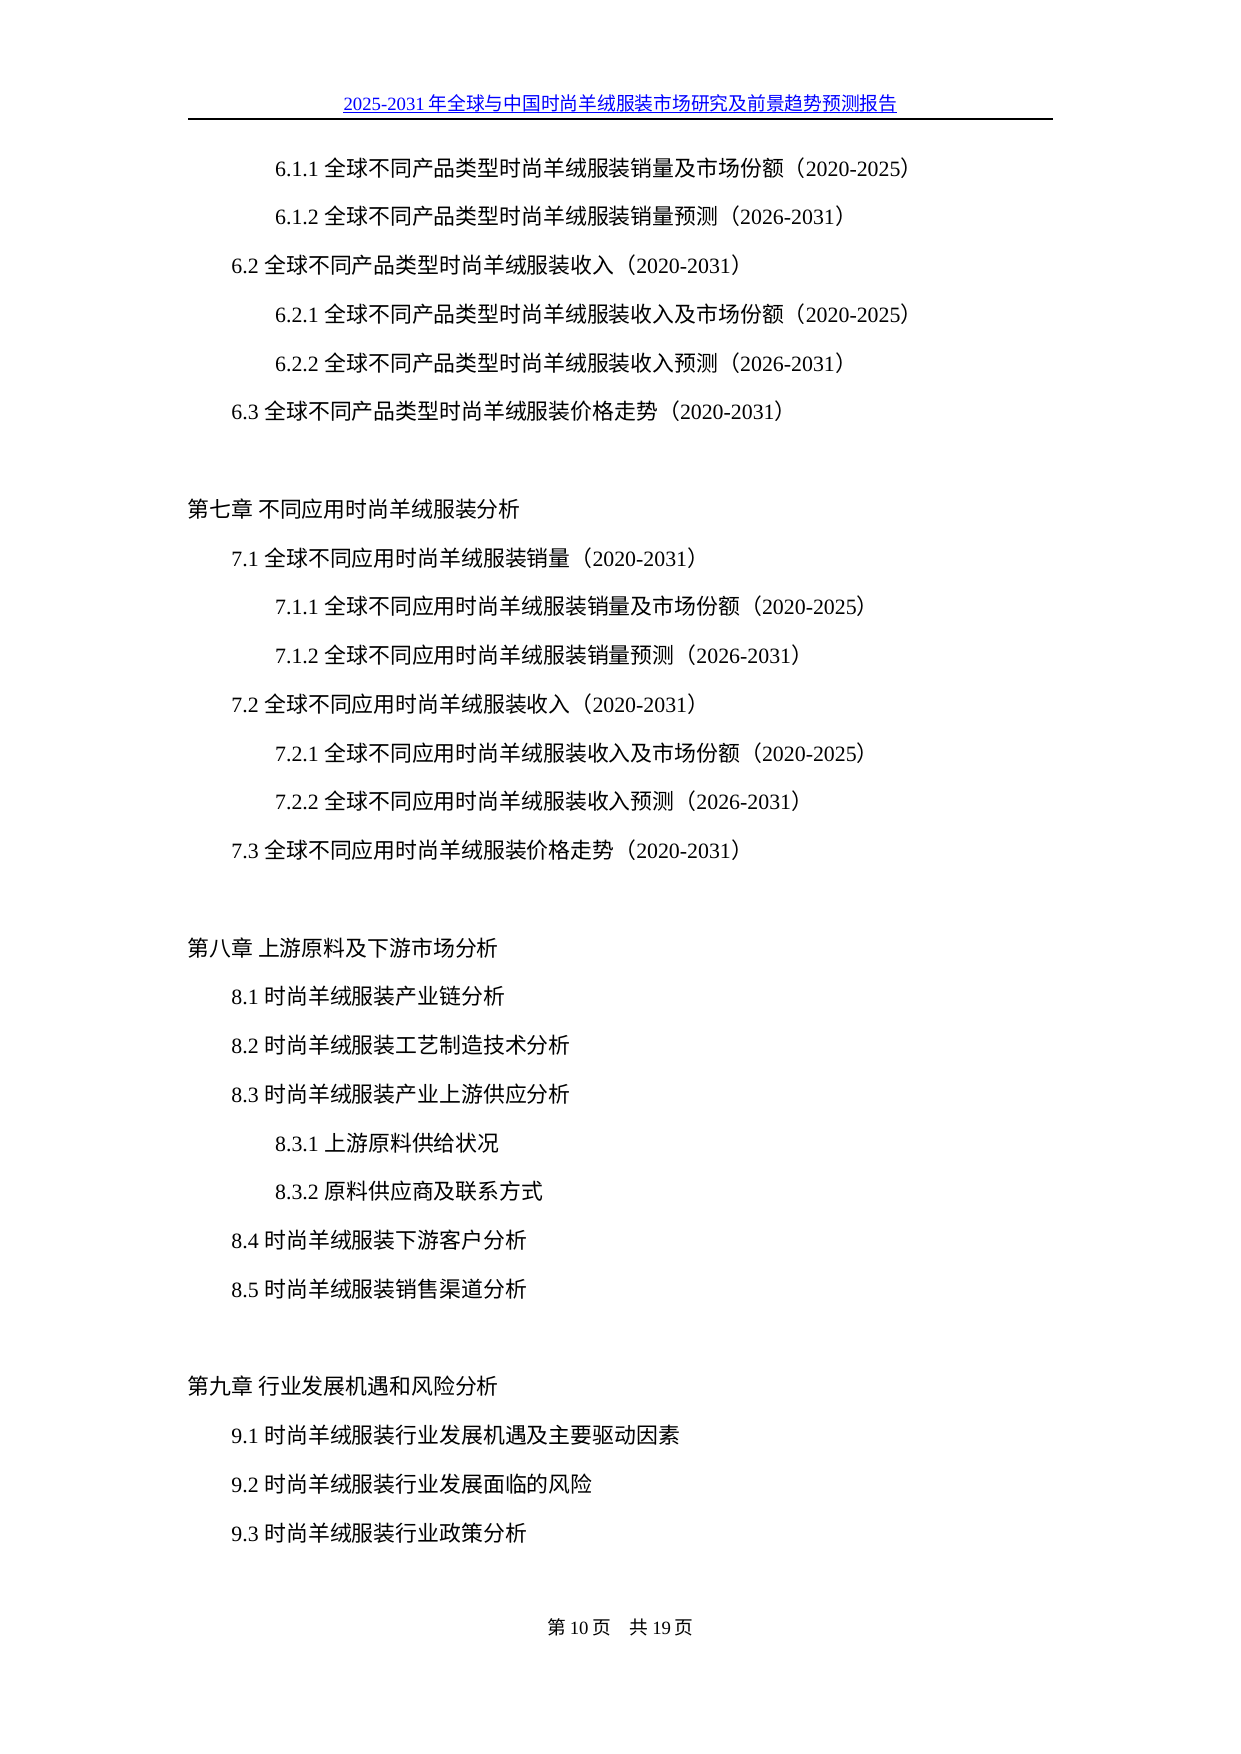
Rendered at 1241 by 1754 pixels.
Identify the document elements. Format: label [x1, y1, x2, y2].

text [187, 150, 1053, 1548]
